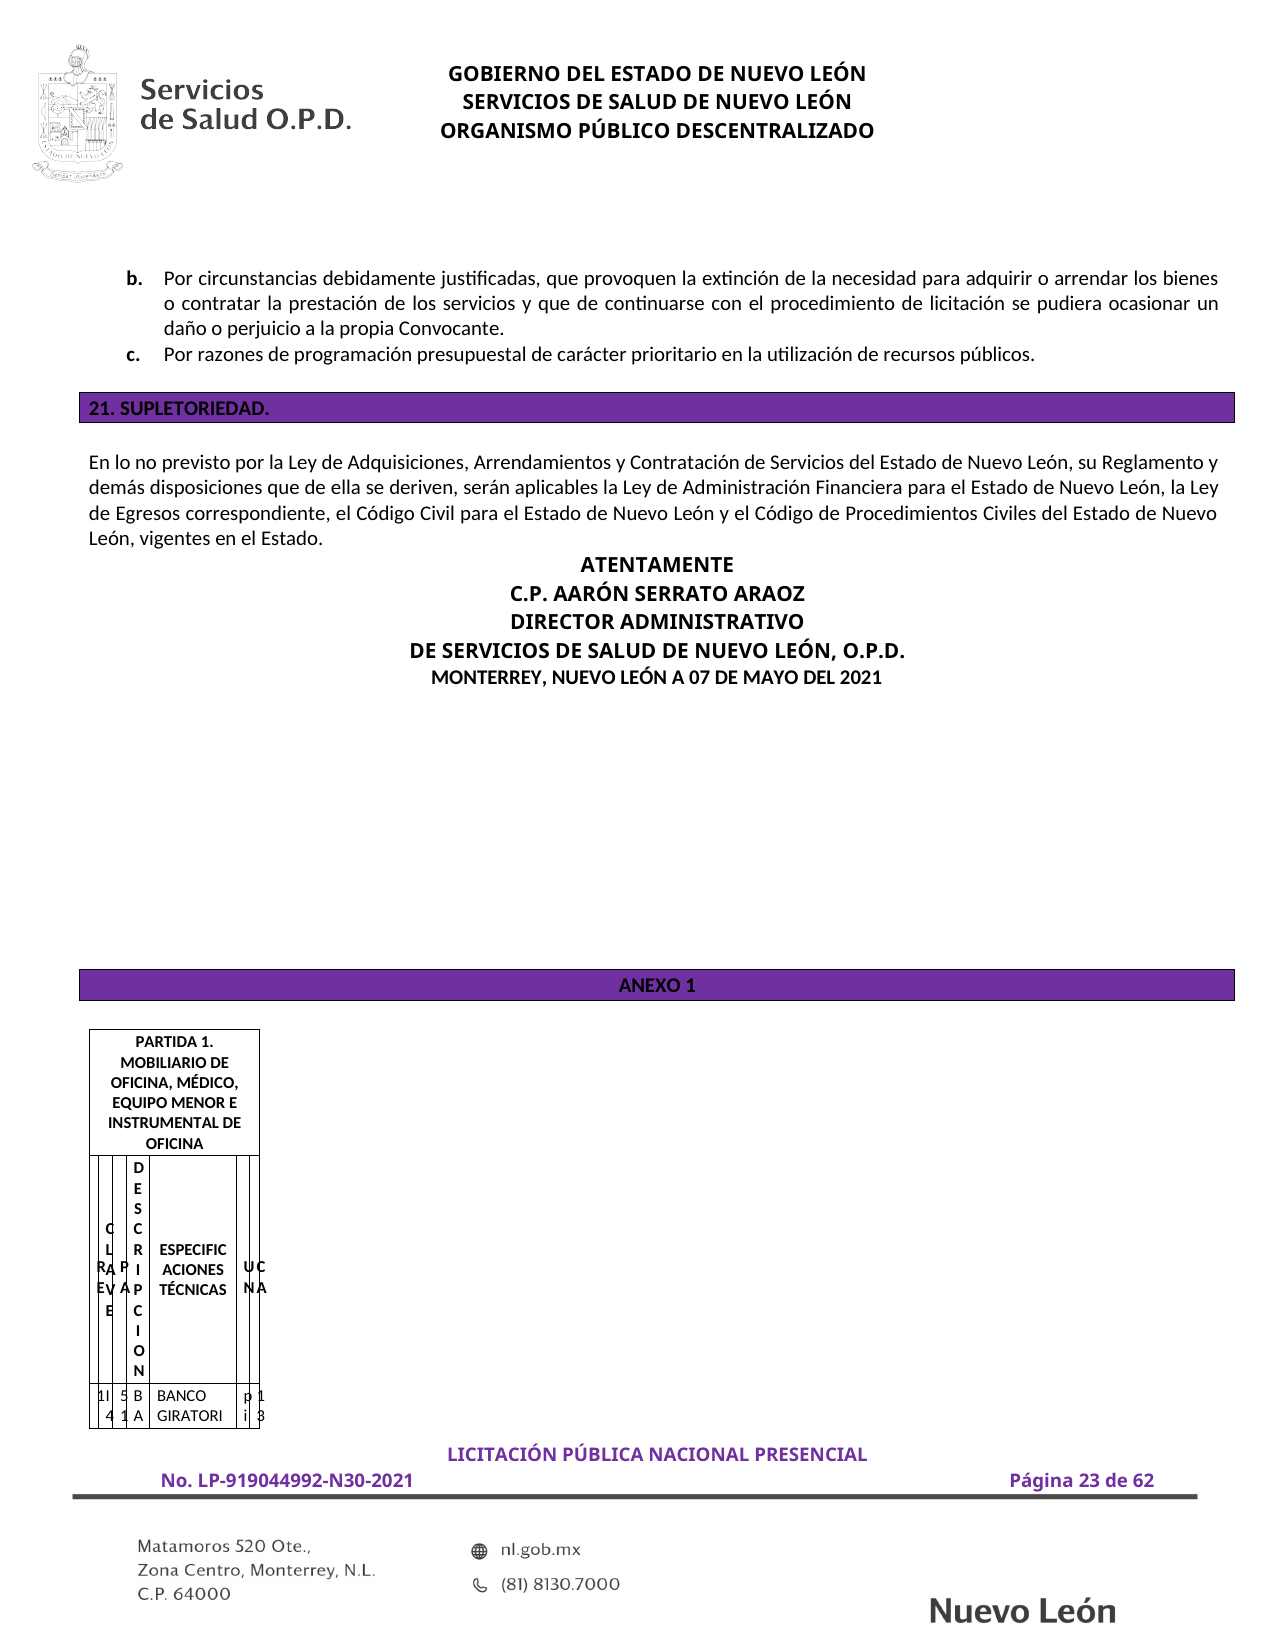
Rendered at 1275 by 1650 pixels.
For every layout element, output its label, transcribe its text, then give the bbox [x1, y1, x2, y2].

table_header PARTIDA 1. MOBILIARIO DE OFICINA, MÉDICO, EQUIPO MENOR E INSTRUMENTAL DE OFICINA [90, 1030, 259, 1155]
picture [46, 1481, 1222, 1650]
text C.P. AARÓN SERRATO ARAOZ [89, 579, 1226, 607]
list Por razones de programación presupuestal de carácter prioritario en la utilización de recursos públicos. [126, 341, 1226, 366]
text ANEXO 1 [80, 970, 1234, 1000]
table_cell DESCRIPCION [127, 1156, 149, 1383]
picture [23, 1, 364, 265]
text DE SERVICIOS DE SALUD DE NUEVO LEÓN, O.P.D. [89, 636, 1226, 664]
table_cell PARTIDA PRESUPUESTAL [113, 1156, 126, 1383]
table_cell ESPECIFICACIONES TÉCNICAS [150, 1156, 236, 1383]
text 21. SUPLETORIEDAD. [80, 393, 1234, 422]
text ATENTAMENTE [89, 551, 1226, 579]
table_cell 51101 [113, 1384, 126, 1427]
table_cell CLAVE [99, 1156, 112, 1383]
list Por circunstancias debidamente justificadas, que provoquen la extinción de la necesidad para adquirir o arrendar los bienes o contratar la prestación de los servicios y que de continuarse con el procedimiento de licitación se pudiera ocasionar un daño o perjuicio a la propia Convocante. [126, 265, 1221, 341]
text DIRECTOR ADMINISTRATIVO [89, 607, 1226, 636]
text MONTERREY, NUEVO LEÓN A 07 DE MAYO DEL 2021 [89, 664, 1225, 690]
text En lo no previsto por la Ley de Adquisiciones, Arrendamientos y Contratación de Servicios del Estado de Nuevo León, su Reglamento y demás disposiciones que de ella se deriven, serán aplicables la Ley de Administración Financiera para el Estado de Nuevo León, la Ley de Egresos correspondiente, el Código Civil para el Estado de Nuevo León y el Código de Procedimientos Civiles del Estado de Nuevo León, vigentes en el Estado. [89, 449, 1221, 551]
